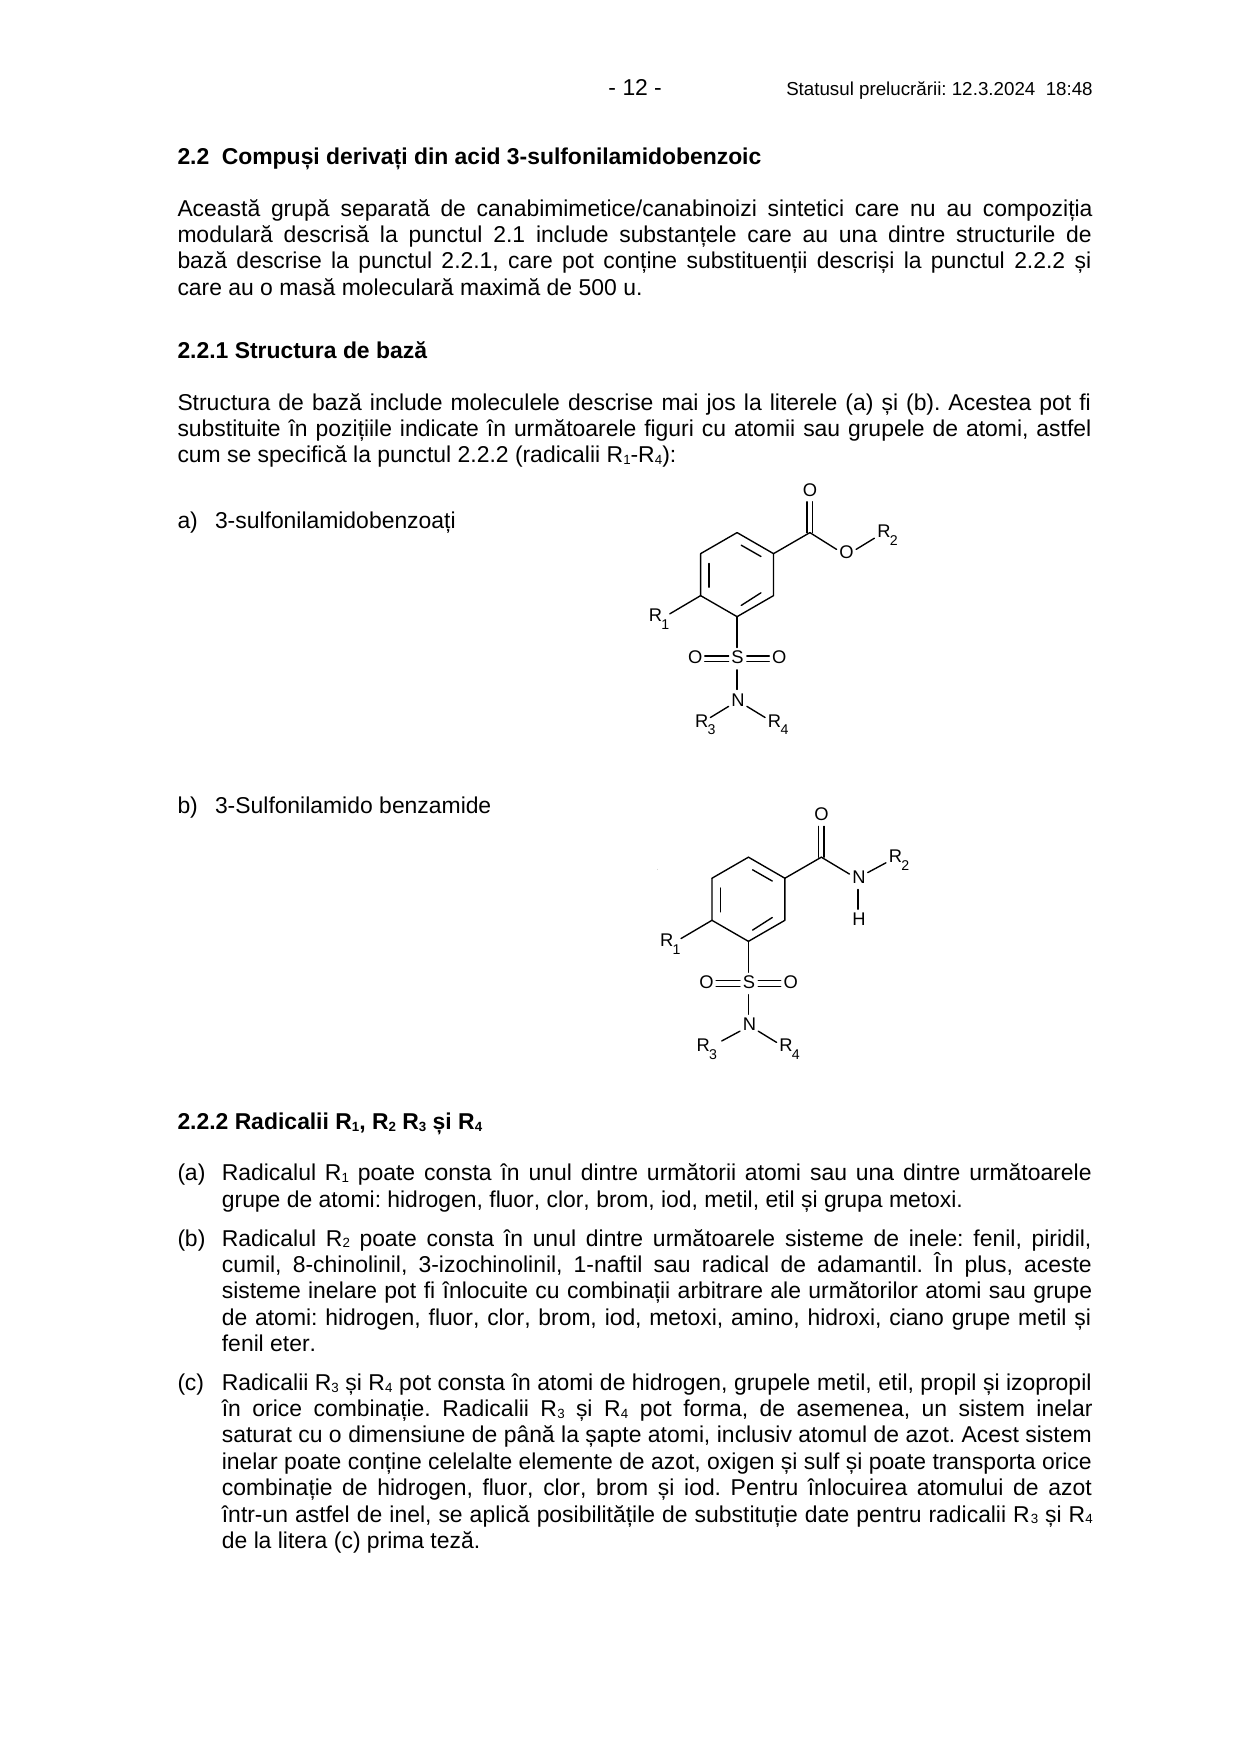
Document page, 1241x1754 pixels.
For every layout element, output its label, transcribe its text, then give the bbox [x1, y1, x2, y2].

text 2.2.1 Structura de bază [177, 337, 1093, 364]
text 2.2.2 Radicalii R1, R2 R3 și R4 [177, 1108, 1093, 1134]
text (b) Radicalul R2 poate consta în unul dintre următoarele sisteme de inele: fenil, piridil, cumil, 8-chinolinil, 3-izochinolinil, 1-naftil sau radical de adamantil. În plus, aceste sisteme inelare pot fi înlocuite cu combinații arbitrare ale următorilor atomi sau grupe de atomi: hidrogen, fluor, clor, brom, iod, metoxi, amino, hidroxi, ciano grupe metil și fenil eter. [177, 1224, 1093, 1356]
text (a) Radicalul R1 poate consta în unul dintre următorii atomi sau una dintre următoarele grupe de atomi: hidrogen, fluor, clor, brom, iod, metil, etil și grupa metoxi. [177, 1159, 1093, 1212]
text Această grupă separată de canabimimetice/canabinoizi sintetici care nu au compoziția modulară descrisă la punctul 2.1 include substanțele care au una dintre structurile de bază descrise la punctul 2.2.1, care pot conține substituenții descriși la punctul 2.2.2 și care au o masă moleculară maximă de 500 u. [177, 194, 1093, 300]
text Structura de bază include moleculele descrise mai jos la literele (a) și (b). Acestea pot fi substituite în pozițiile indicate în următoarele figuri cu atomii sau grupele de atomi, astfel cum se specifică la punctul 2.2.2 (radicalii R1-R4): [177, 389, 1093, 468]
text 2.2 Compuși derivați din acid 3-sulfonilamidobenzoic [177, 143, 1093, 169]
list 3-sulfonilamidobenzoați [177, 507, 806, 559]
text (c) Radicalii R3 și R4 pot consta în atomi de hidrogen, grupele metil, etil, propil și izopropil în orice combinație. Radicalii R3 și R4 pot forma, de asemenea, un sistem inelar saturat cu o dimensiune de până la șapte atomi, inclusiv atomul de azot. Acest sistem inelar poate conține celelalte elemente de azot, oxigen și sulf și poate transporta orice combinație de hidrogen, fluor, clor, brom și iod. Pentru înlocuirea atomului de azot într-un astfel de inel, se aplică posibilitățile de substituție date pentru radicalii R3 și R4 de la litera (c) prima teză. [177, 1369, 1093, 1553]
list 3-Sulfonilamido benzamide [177, 792, 1093, 819]
list 3-sulfonilamidobenzoați [775, 507, 1093, 559]
